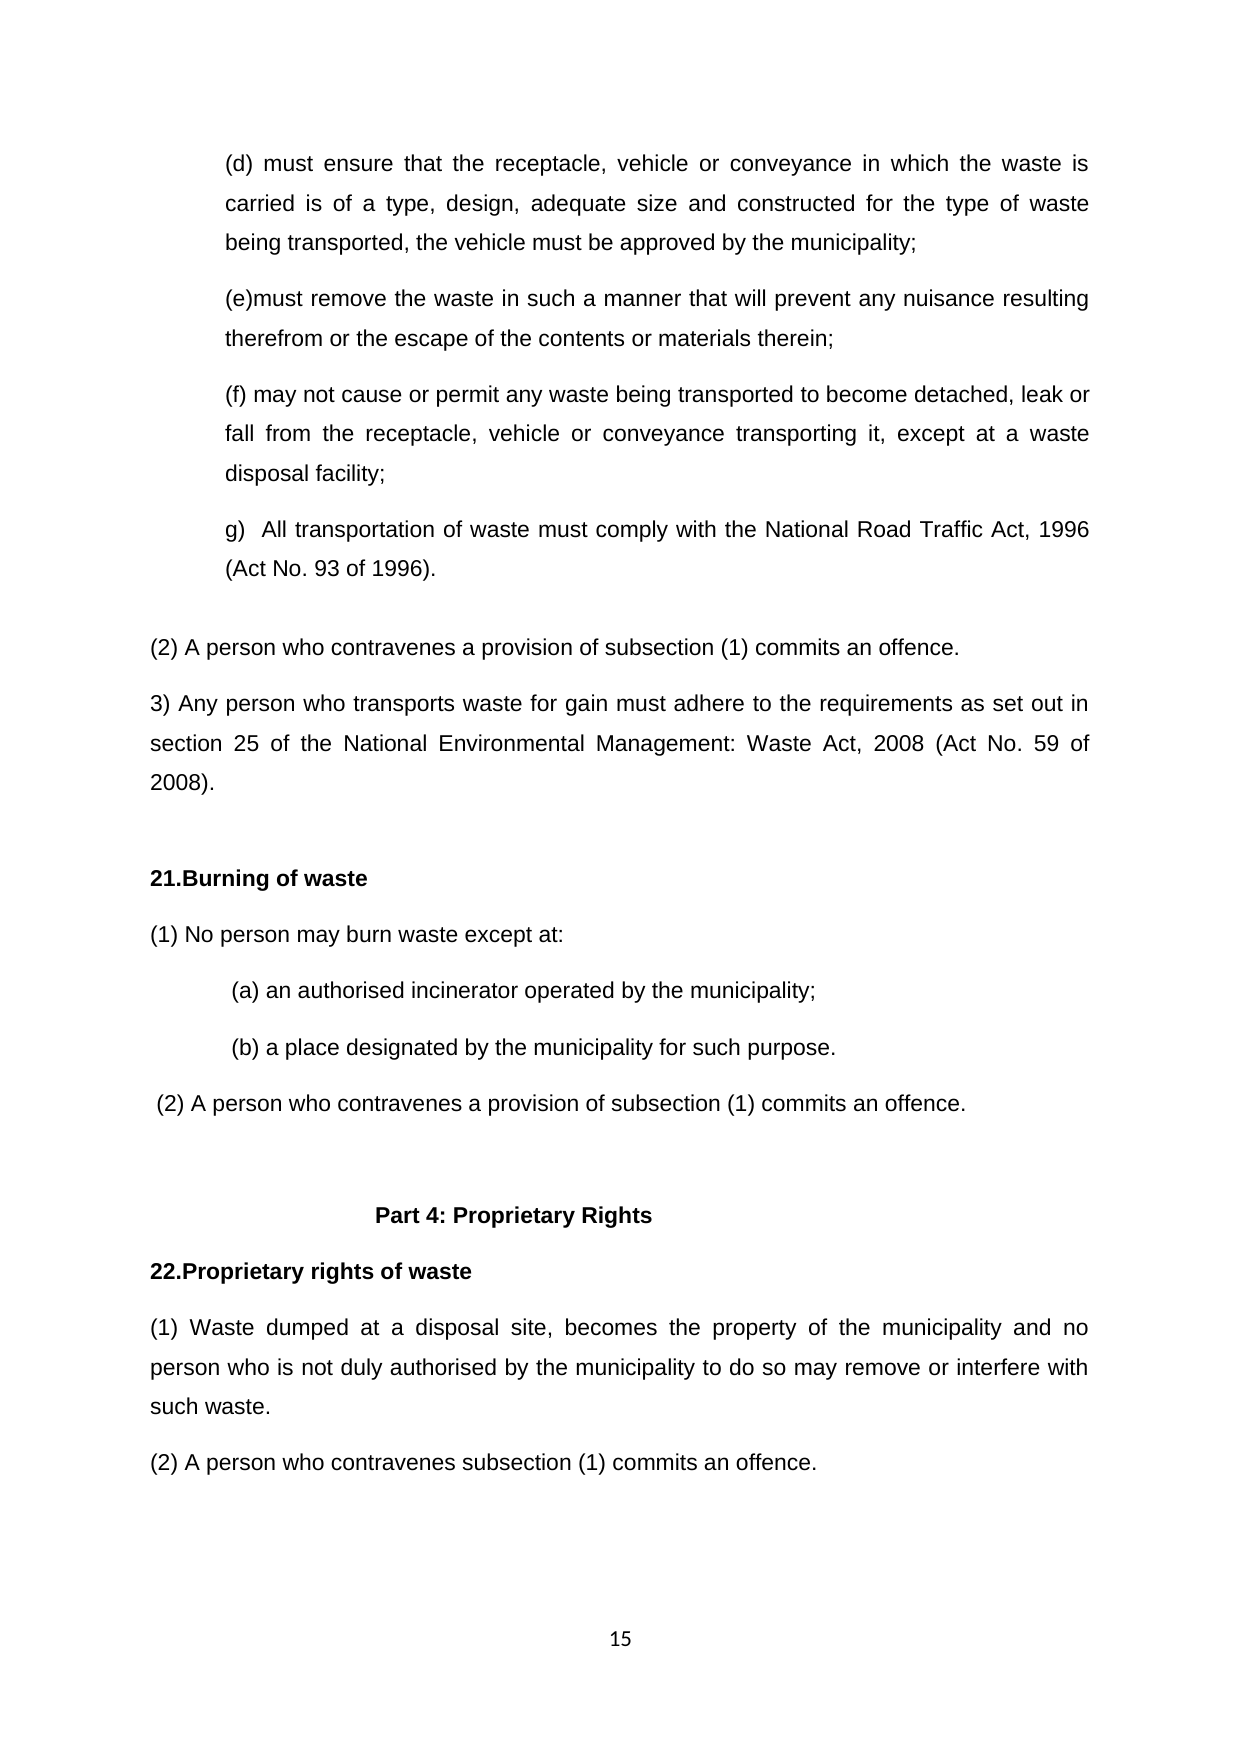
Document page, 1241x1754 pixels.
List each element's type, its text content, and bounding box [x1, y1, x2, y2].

text (1) No person may burn waste except at: [150, 921, 1090, 947]
text 21.Burning of waste [150, 865, 1090, 891]
text (1) Waste dumped at a disposal site, becomes the property of the municipality and no person who is not duly authorised by the municipality to do so may remove or interfere with such waste. [150, 1314, 1090, 1419]
text (a) an authorised incinerator operated by the municipality; [225, 977, 1090, 1004]
text (f) may not cause or permit any waste being transported to become detached, leak or fall from the receptacle, vehicle or conveyance transporting it, except at a waste disposal facility; [225, 381, 1090, 486]
text 3) Any person who transports waste for gain must adhere to the requirements as set out in section 25 of the National Environmental Management: Waste Act, 2008 (Act No. 59 of 2008). [150, 690, 1090, 796]
text g) All transportation of waste must comply with the National Road Traffic Act, 1996 (Act No. 93 of 1996). [225, 516, 1090, 582]
text (b) a place designated by the municipality for such purpose. [225, 1033, 1090, 1060]
text (d) must ensure that the receptacle, vehicle or conveyance in which the waste is carried is of a type, design, adequate size and constructed for the type of waste being transported, the vehicle must be approved by the municipality; [225, 150, 1090, 255]
text (2) A person who contravenes subsection (1) commits an offence. [150, 1449, 1090, 1476]
text 22.Proprietary rights of waste [150, 1258, 1090, 1284]
text (e)must remove the waste in such a manner that will prevent any nuisance resulting therefrom or the escape of the contents or materials therein; [225, 285, 1090, 351]
text (2) A person who contravenes a provision of subsection (1) commits an offence. [150, 1089, 1090, 1116]
text (2) A person who contravenes a provision of subsection (1) commits an offence. [150, 634, 1090, 661]
text Part 4: Proprietary Rights [300, 1202, 1090, 1228]
